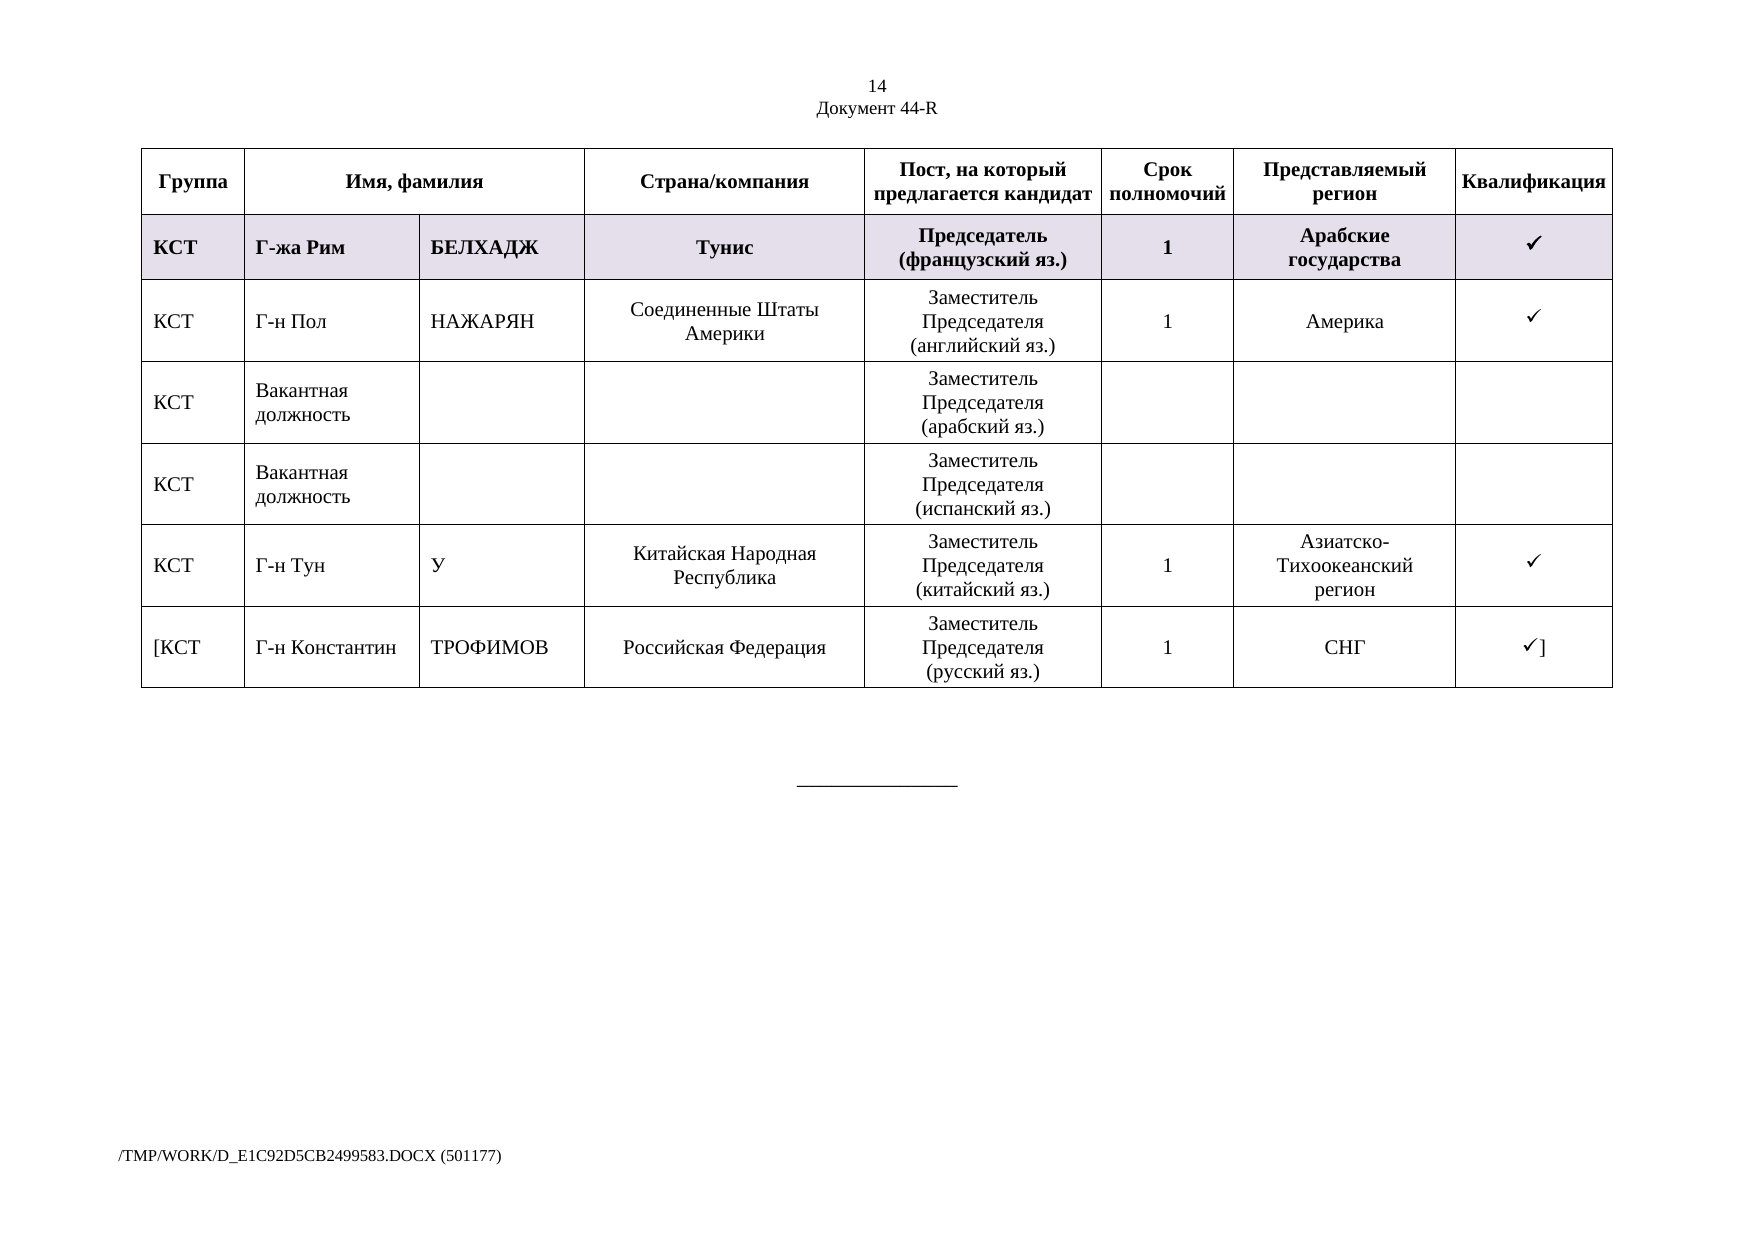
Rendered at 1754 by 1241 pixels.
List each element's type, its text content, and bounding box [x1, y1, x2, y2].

table_header Страна/компания [585, 149, 864, 213]
table_cell [1102, 444, 1233, 524]
table_header Представляемый регион [1234, 149, 1455, 213]
table_cell [1456, 215, 1612, 279]
table_cell [1234, 362, 1455, 442]
table_cell БЕЛХАДЖ [420, 215, 584, 279]
table_cell НАЖАРЯН [420, 280, 584, 361]
table_cell Соединенные Штаты Америки [585, 280, 864, 361]
table_cell [1456, 280, 1612, 361]
table_cell Китайская Народная Республика [585, 525, 864, 606]
table_cell [420, 362, 584, 442]
table_cell Вакантная должность [245, 444, 419, 524]
table_cell Российская Федерация [585, 607, 864, 687]
table_cell [420, 444, 584, 524]
table_cell У [420, 525, 584, 606]
table_cell КСТ [142, 362, 244, 442]
table_cell 1 [1102, 280, 1233, 361]
table_cell Заместитель Председателя (китайский яз.) [865, 525, 1101, 606]
table_cell КСТ [142, 215, 244, 279]
table_cell Вакантная должность [245, 362, 419, 442]
table_cell [1456, 444, 1612, 524]
text ______________ [118, 763, 1636, 789]
table_cell Америка [1234, 280, 1455, 361]
table_cell 1 [1102, 215, 1233, 279]
table_header Группа [142, 149, 244, 213]
table_cell Заместитель Председателя (испанский яз.) [865, 444, 1101, 524]
table_cell Г-жа Рим [245, 215, 419, 279]
table_cell [1456, 525, 1612, 606]
table_cell Г-н Пол [245, 280, 419, 361]
table_cell [1456, 362, 1612, 442]
table_cell КСТ [142, 444, 244, 524]
table_cell КСТ [142, 525, 244, 606]
table_cell [1102, 362, 1233, 442]
table_cell ТРОФИМОВ [420, 607, 584, 687]
table_cell Председатель (французский яз.) [865, 215, 1101, 279]
table_cell 1 [1102, 525, 1233, 606]
table_cell ] [1456, 607, 1612, 687]
table_cell СНГ [1234, 607, 1455, 687]
table_cell Заместитель Председателя (арабский яз.) [865, 362, 1101, 442]
table_cell [КСТ [142, 607, 244, 687]
table_cell Заместитель Председателя (английский яз.) [865, 280, 1101, 361]
table_header Пост, на который предлагается кандидат [865, 149, 1101, 213]
table_cell Арабские государства [1234, 215, 1455, 279]
table_cell [585, 444, 864, 524]
table_cell Тунис [585, 215, 864, 279]
table_header Квалификация [1456, 149, 1612, 213]
table_cell КСТ [142, 280, 244, 361]
table_cell Азиатско-Тихоокеанский регион [1234, 525, 1455, 606]
table_cell Г-н Константин [245, 607, 419, 687]
table_header Срок полномочий [1102, 149, 1233, 213]
table_cell 1 [1102, 607, 1233, 687]
table_cell [585, 362, 864, 442]
table_cell [1234, 444, 1455, 524]
table_cell Заместитель Председателя (русский яз.) [865, 607, 1101, 687]
table_header Имя, фамилия [245, 149, 584, 213]
table_cell Г-н Тун [245, 525, 419, 606]
